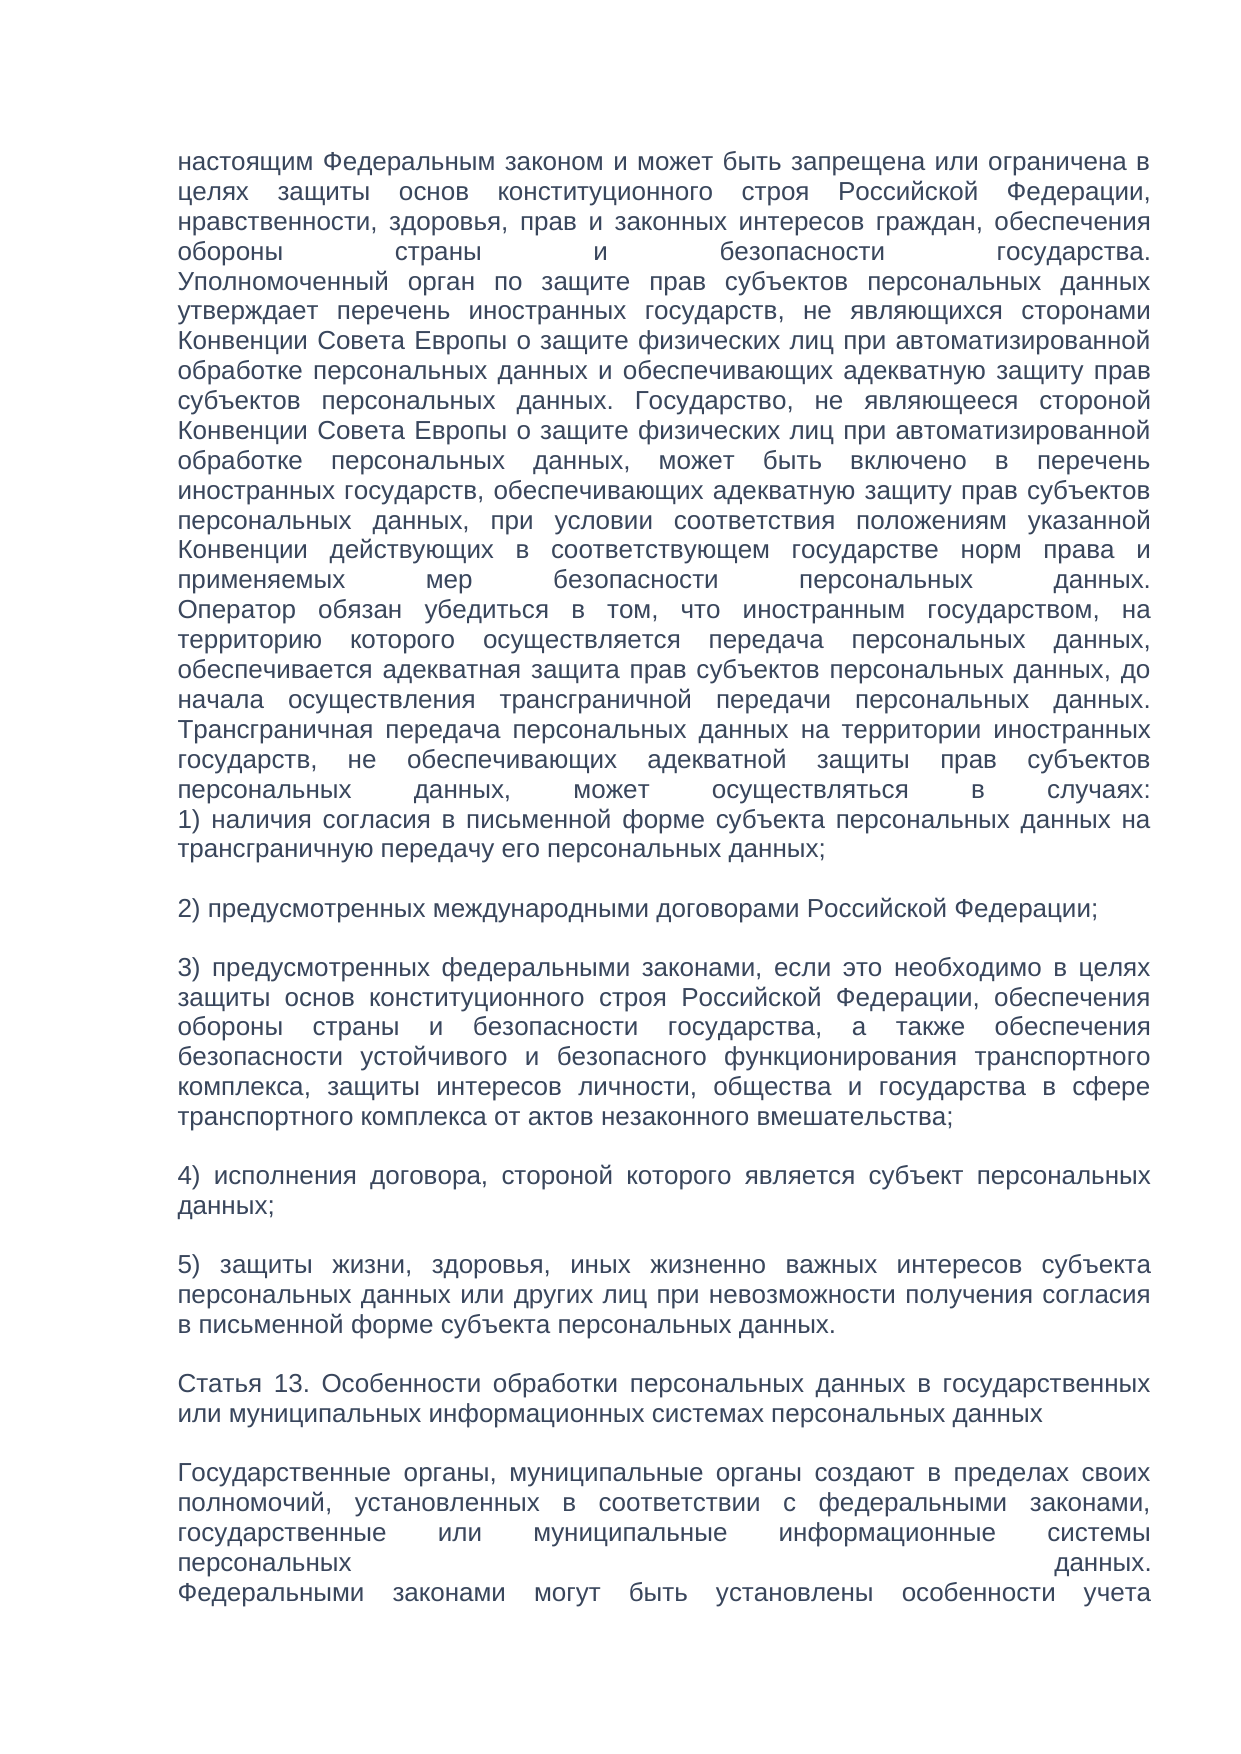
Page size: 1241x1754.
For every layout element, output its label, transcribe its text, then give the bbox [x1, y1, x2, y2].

text 2) предусмотренных международными договорами Российской Федерации; [177, 893, 1152, 922]
text 4) исполнения договора, стороной которого является субъект персональных данных; [177, 1160, 1152, 1220]
text 5) защиты жизни, здоровья, иных жизненно важных интересов субъекта персональных данных или других лиц при невозможности получения согласия в письменной форме субъекта персональных данных. [177, 1249, 1152, 1339]
text Статья 13. Особенности обработки персональных данных в государственных или муниципальных информационных системах персональных данных [177, 1368, 1152, 1428]
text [177, 146, 1152, 863]
text 3) предусмотренных федеральными законами, если это необходимо в целях защиты основ конституционного строя Российской Федерации, обеспечения обороны страны и безопасности государства, а также обеспечения безопасности устойчивого и безопасного функционирования транспортного комплекса, защиты интересов личности, общества и государства в сфере транспортного комплекса от актов незаконного вмешательства; [177, 952, 1152, 1131]
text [177, 1457, 1152, 1606]
